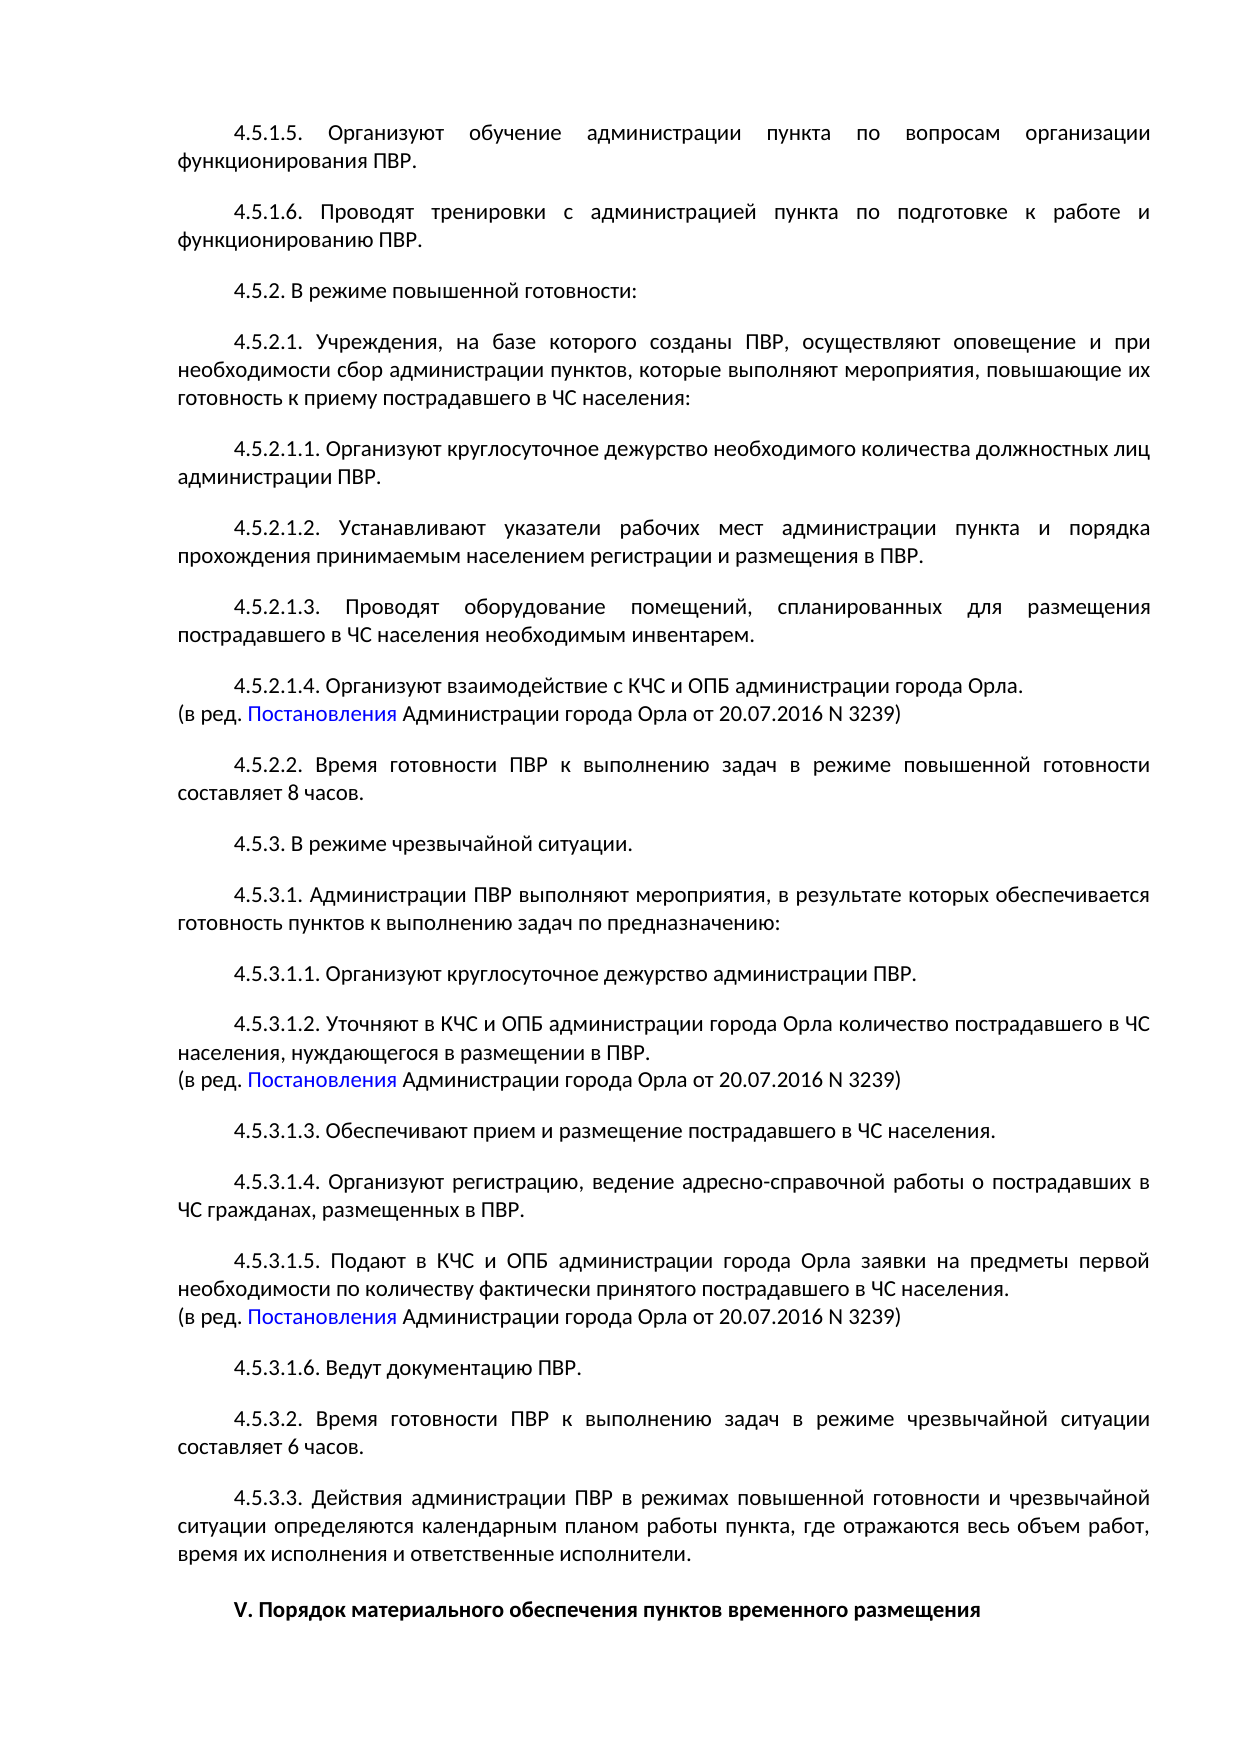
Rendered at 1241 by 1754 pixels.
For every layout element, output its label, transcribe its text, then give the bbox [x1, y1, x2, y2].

text 4.5.3.1.5. Подают в КЧС и ОПБ администрации города Орла заявки на предметы первой необходимости по количеству фактически принятого пострадавшего в ЧС населения. [177, 1246, 1152, 1302]
text 4.5.2.1.4. Организуют взаимодействие с КЧС и ОПБ администрации города Орла. [177, 671, 1152, 699]
text (в ред. Постановления Администрации города Орла от 20.07.2016 N 3239) [177, 1302, 1152, 1331]
text 4.5.2.1.3. Проводят оборудование помещений, спланированных для размещения пострадавшего в ЧС населения необходимым инвентарем. [177, 592, 1152, 648]
text 4.5.3.1.2. Уточняют в КЧС и ОПБ администрации города Орла количество пострадавшего в ЧС населения, нуждающегося в размещении в ПВР. [177, 1009, 1152, 1066]
text 4.5.3.1.4. Организуют регистрацию, ведение адресно-справочной работы о пострадавших в ЧС гражданах, размещенных в ПВР. [177, 1167, 1152, 1223]
text 4.5.3.1. Администрации ПВР выполняют мероприятия, в результате которых обеспечивается готовность пунктов к выполнению задач по предназначению: [177, 880, 1152, 936]
title V. Порядок материального обеспечения пунктов временного размещения [177, 1595, 1152, 1623]
text 4.5.3.1.1. Организуют круглосуточное дежурство администрации ПВР. [177, 959, 1152, 987]
text 4.5.3. В режиме чрезвычайной ситуации. [177, 829, 1152, 857]
text 4.5.2. В режиме повышенной готовности: [177, 276, 1152, 304]
text 4.5.1.6. Проводят тренировки с администрацией пункта по подготовке к работе и функционированию ПВР. [177, 197, 1152, 253]
text 4.5.1.5. Организуют обучение администрации пункта по вопросам организации функционирования ПВР. [177, 118, 1152, 174]
text 4.5.3.1.3. Обеспечивают прием и размещение пострадавшего в ЧС населения. [177, 1117, 1152, 1144]
text 4.5.2.1. Учреждения, на базе которого созданы ПВР, осуществляют оповещение и при необходимости сбор администрации пунктов, которые выполняют мероприятия, повышающие их готовность к приему пострадавшего в ЧС населения: [177, 327, 1152, 411]
text 4.5.3.3. Действия администрации ПВР в режимах повышенной готовности и чрезвычайной ситуации определяются календарным планом работы пункта, где отражаются весь объем работ, время их исполнения и ответственные исполнители. [177, 1483, 1152, 1567]
text (в ред. Постановления Администрации города Орла от 20.07.2016 N 3239) [177, 699, 1152, 727]
text 4.5.2.1.1. Организуют круглосуточное дежурство необходимого количества должностных лиц администрации ПВР. [177, 434, 1152, 490]
text 4.5.2.2. Время готовности ПВР к выполнению задач в режиме повышенной готовности составляет 8 часов. [177, 750, 1152, 806]
text (в ред. Постановления Администрации города Орла от 20.07.2016 N 3239) [177, 1066, 1152, 1094]
text 4.5.3.1.6. Ведут документацию ПВР. [177, 1353, 1152, 1381]
text 4.5.3.2. Время готовности ПВР к выполнению задач в режиме чрезвычайной ситуации составляет 6 часов. [177, 1404, 1152, 1460]
text 4.5.2.1.2. Устанавливают указатели рабочих мест администрации пункта и порядка прохождения принимаемым населением регистрации и размещения в ПВР. [177, 513, 1152, 569]
